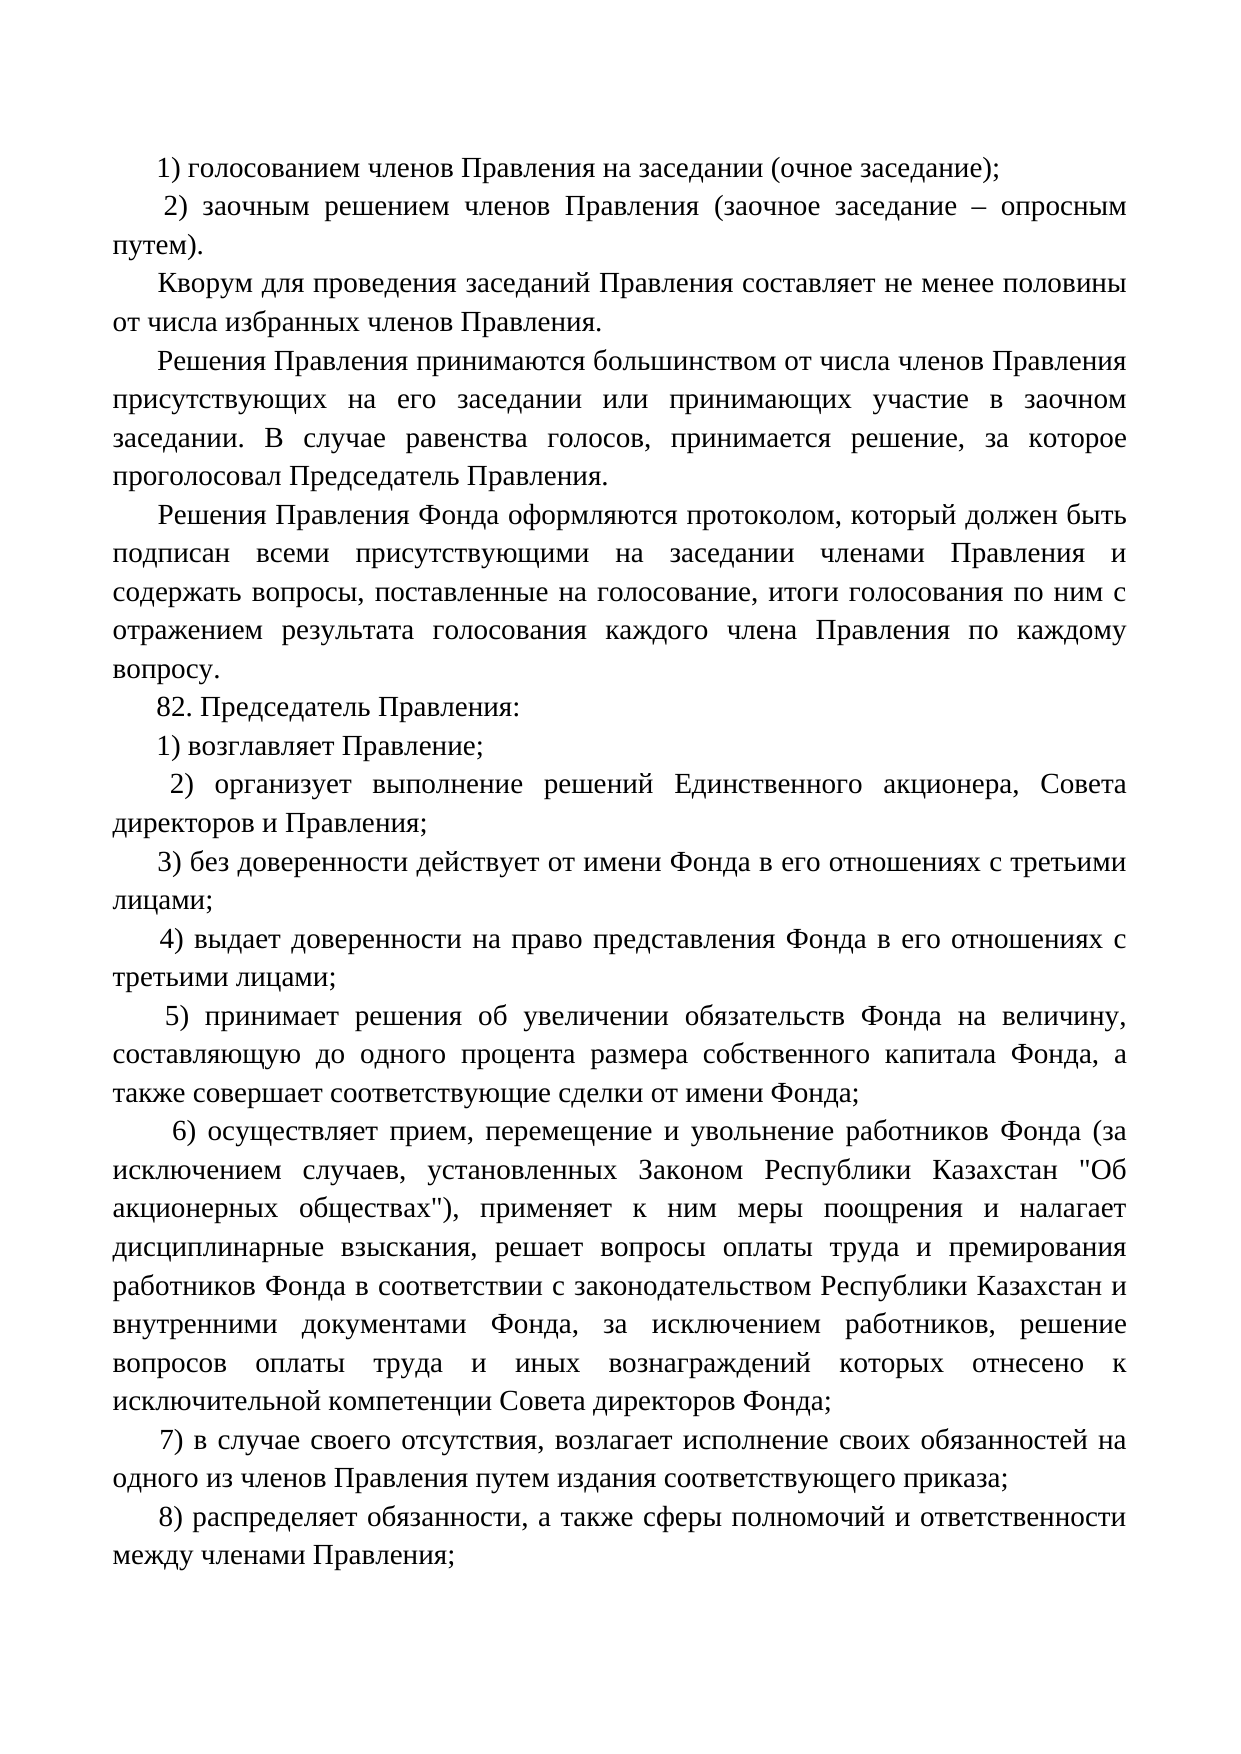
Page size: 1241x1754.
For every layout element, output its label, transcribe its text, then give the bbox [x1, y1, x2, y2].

text 5) принимает решения об увеличении обязательств Фонда на величину, составляющую до одного процента размера собственного капитала Фонда, а также совершает соответствующие сделки от имени Фонда; [112, 998, 1128, 1108]
text Решения Правления Фонда оформляются протоколом, который должен быть подписан всеми присутствующими на заседании членами Правления и содержать вопросы, поставленные на голосование, итоги голосования по ним с отражением результата голосования каждого члена Правления по каждому вопросу. [112, 497, 1128, 684]
text 2) организует выполнение решений Единственного акционера, Совета директоров и Правления; [112, 767, 1128, 839]
text 3) без доверенности действует от имени Фонда в его отношениях с третьими лицами; [112, 844, 1128, 916]
text 4) выдает доверенности на право представления Фонда в его отношениях с третьими лицами; [112, 921, 1128, 993]
text 8) распределяет обязанности, а также сферы полномочий и ответственности между членами Правления; [112, 1499, 1128, 1571]
text 7) в случае своего отсутствия, возлагает исполнение своих обязанностей на одного из членов Правления путем издания соответствующего приказа; [112, 1422, 1128, 1494]
text Решения Правления принимаются большинством от числа членов Правления присутствующих на его заседании или принимающих участие в заочном заседании. В случае равенства голосов, принимается решение, за которое проголосовал Председатель Правления. [112, 343, 1128, 492]
text 2) заочным решением членов Правления (заочное заседание – опросным путем). [112, 188, 1128, 261]
text 82. Председатель Правления: [112, 689, 1128, 723]
text 1) голосованием членов Правления на заседании (очное заседание); [112, 150, 1128, 183]
text 1) возглавляет Правление; [112, 728, 1128, 762]
text 6) осуществляет прием, перемещение и увольнение работников Фонда (за исключением случаев, установленных Законом Республики Казахстан "Об акционерных обществах"), применяет к ним меры поощрения и налагает дисциплинарные взыскания, решает вопросы оплаты труда и премирования работников Фонда в соответствии с законодательством Республики Казахстан и внутренними документами Фонда, за исключением работников, решение вопросов оплаты труда и иных вознаграждений которых отнесено к исключительной компетенции Совета директоров Фонда; [112, 1113, 1128, 1417]
text Кворум для проведения заседаний Правления составляет не менее половины от числа избранных членов Правления. [112, 266, 1128, 338]
